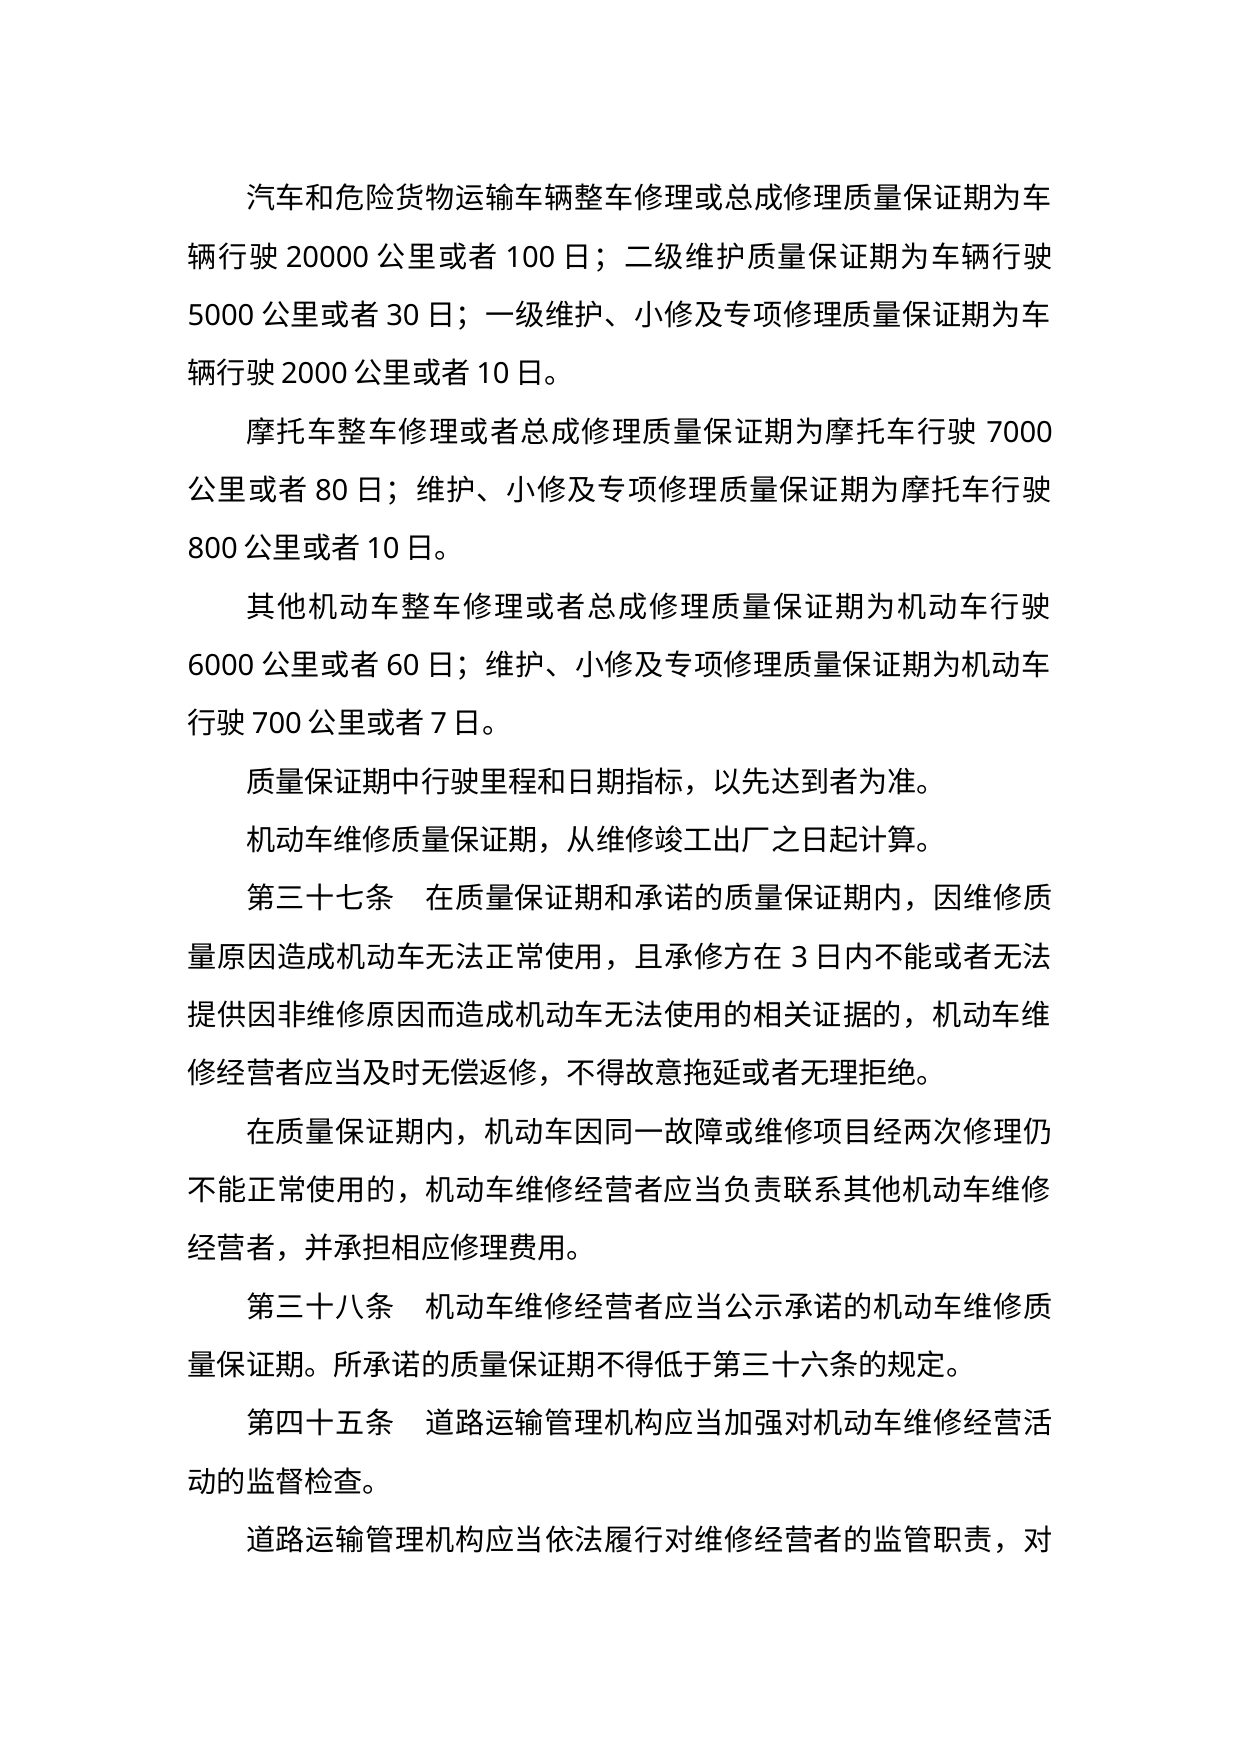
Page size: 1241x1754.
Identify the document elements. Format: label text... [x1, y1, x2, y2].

text 摩托车整车修理或者总成修理质量保证期为摩托车行驶7000公里或者80日；维护、小修及专项修理质量保证期为摩托车行驶800公里或者10日。 [187, 395, 1053, 570]
text 机动车维修质量保证期，从维修竣工出厂之日起计算。 [187, 804, 1053, 862]
text 第三十七条 在质量保证期和承诺的质量保证期内，因维修质量原因造成机动车无法正常使用，且承修方在3日内不能或者无法提供因非维修原因而造成机动车无法使用的相关证据的，机动车维修经营者应当及时无偿返修，不得故意拖延或者无理拒绝。 [187, 862, 1053, 1095]
text 其他机动车整车修理或者总成修理质量保证期为机动车行驶6000公里或者60日；维护、小修及专项修理质量保证期为机动车行驶700公里或者7日。 [187, 570, 1053, 745]
text 第四十五条 道路运输管理机构应当加强对机动车维修经营活动的监督检查。 [187, 1387, 1053, 1504]
text 在质量保证期内，机动车因同一故障或维修项目经两次修理仍不能正常使用的，机动车维修经营者应当负责联系其他机动车维修经营者，并承担相应修理费用。 [187, 1095, 1053, 1270]
text 汽车和危险货物运输车辆整车修理或总成修理质量保证期为车辆行驶20000公里或者100日；二级维护质量保证期为车辆行驶5000公里或者30日；一级维护、小修及专项修理质量保证期为车辆行驶2000公里或者10日。 [187, 162, 1053, 395]
text 第三十八条 机动车维修经营者应当公示承诺的机动车维修质量保证期。所承诺的质量保证期不得低于第三十六条的规定。 [187, 1270, 1053, 1387]
text 质量保证期中行驶里程和日期指标，以先达到者为准。 [187, 745, 1053, 804]
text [187, 1504, 1053, 1562]
